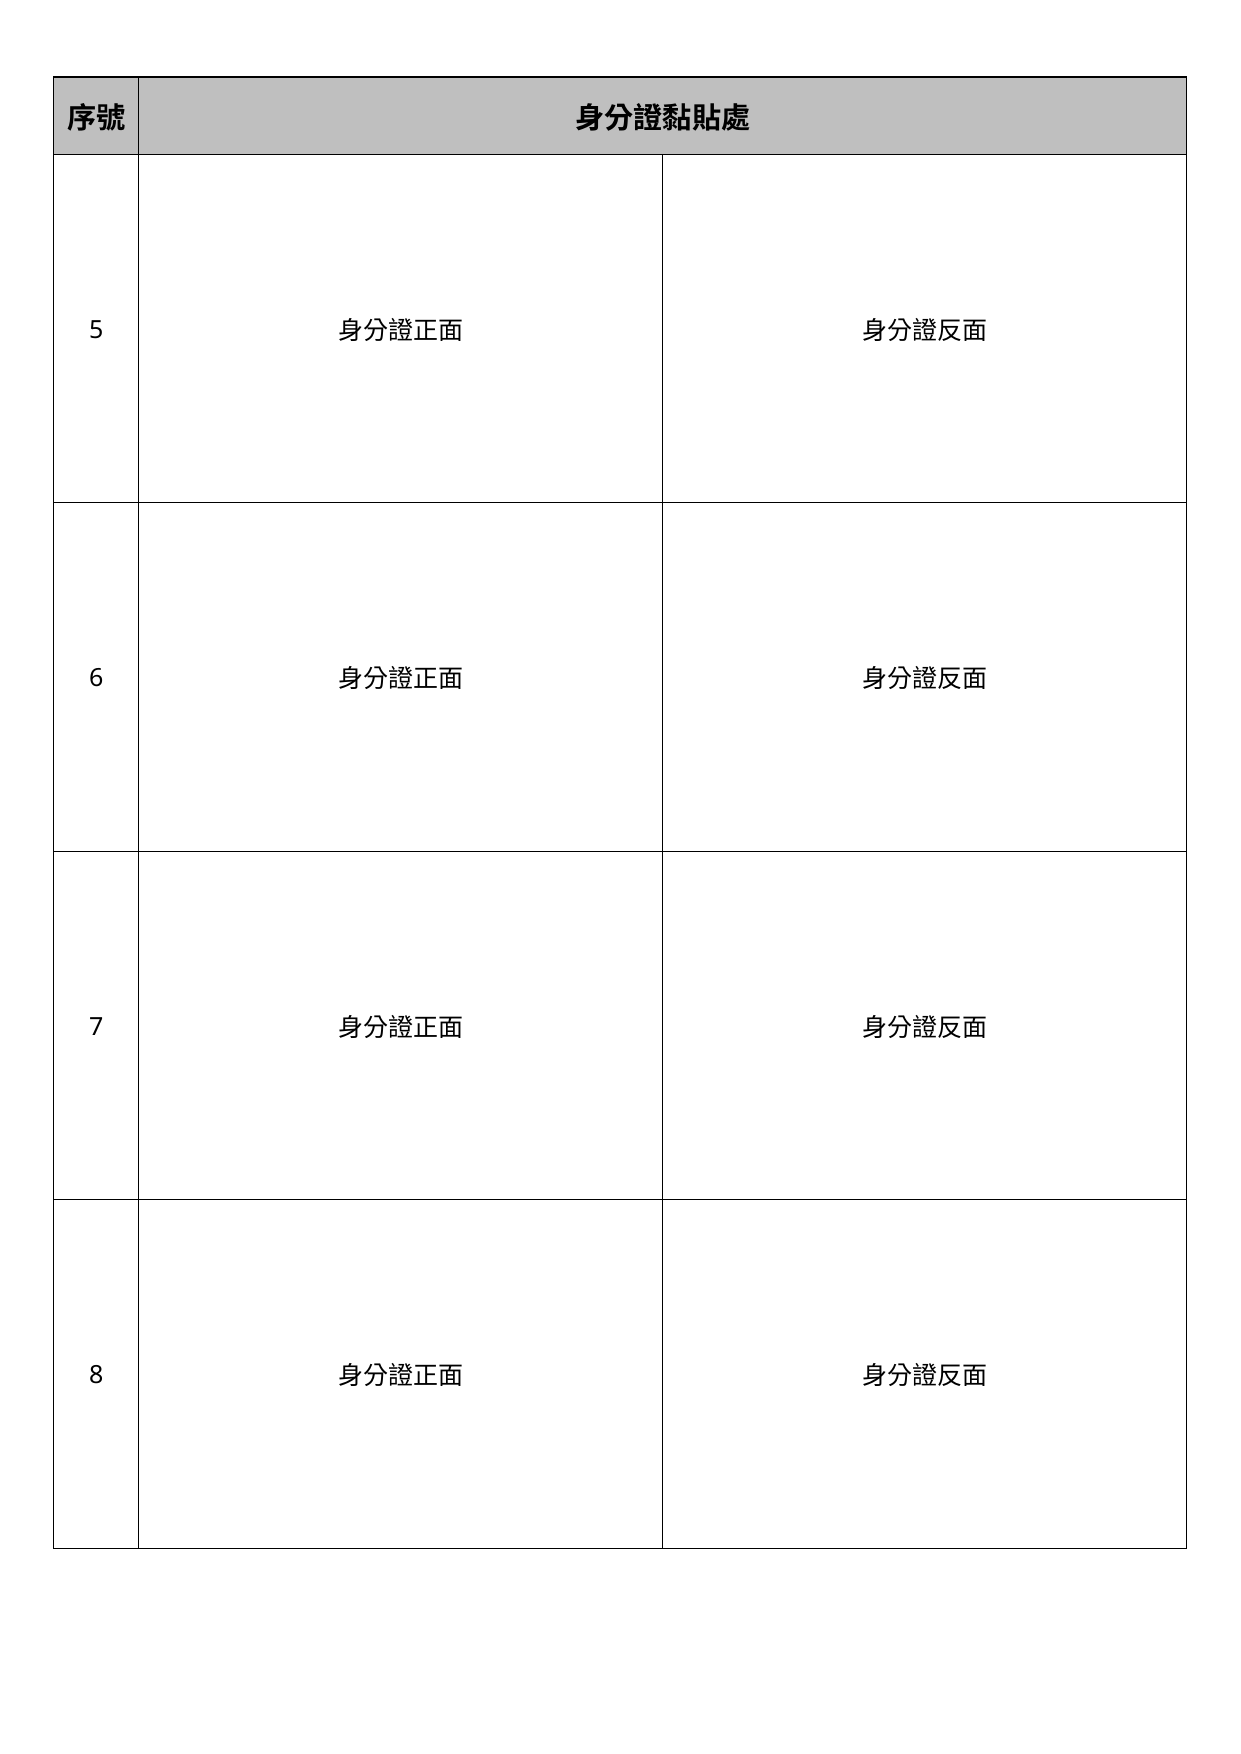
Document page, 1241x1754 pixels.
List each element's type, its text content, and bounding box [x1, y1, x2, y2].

table_cell 身分證正面 [139, 155, 662, 502]
table_cell 身分證反面 [663, 852, 1186, 1199]
table_cell 身分證反面 [663, 1200, 1186, 1547]
table_cell 身分證正面 [139, 852, 662, 1199]
table_cell 6 [54, 503, 138, 851]
table_cell 8 [54, 1200, 138, 1547]
table_cell 身分證正面 [139, 1200, 662, 1547]
table_cell 7 [54, 852, 138, 1199]
table_header 序號 [54, 78, 138, 154]
table_cell 身分證反面 [663, 155, 1186, 502]
table_header 身分證黏貼處 [139, 78, 1186, 154]
table_cell 身分證反面 [663, 503, 1186, 851]
table_cell 5 [54, 155, 138, 502]
table_cell 身分證正面 [139, 503, 662, 851]
